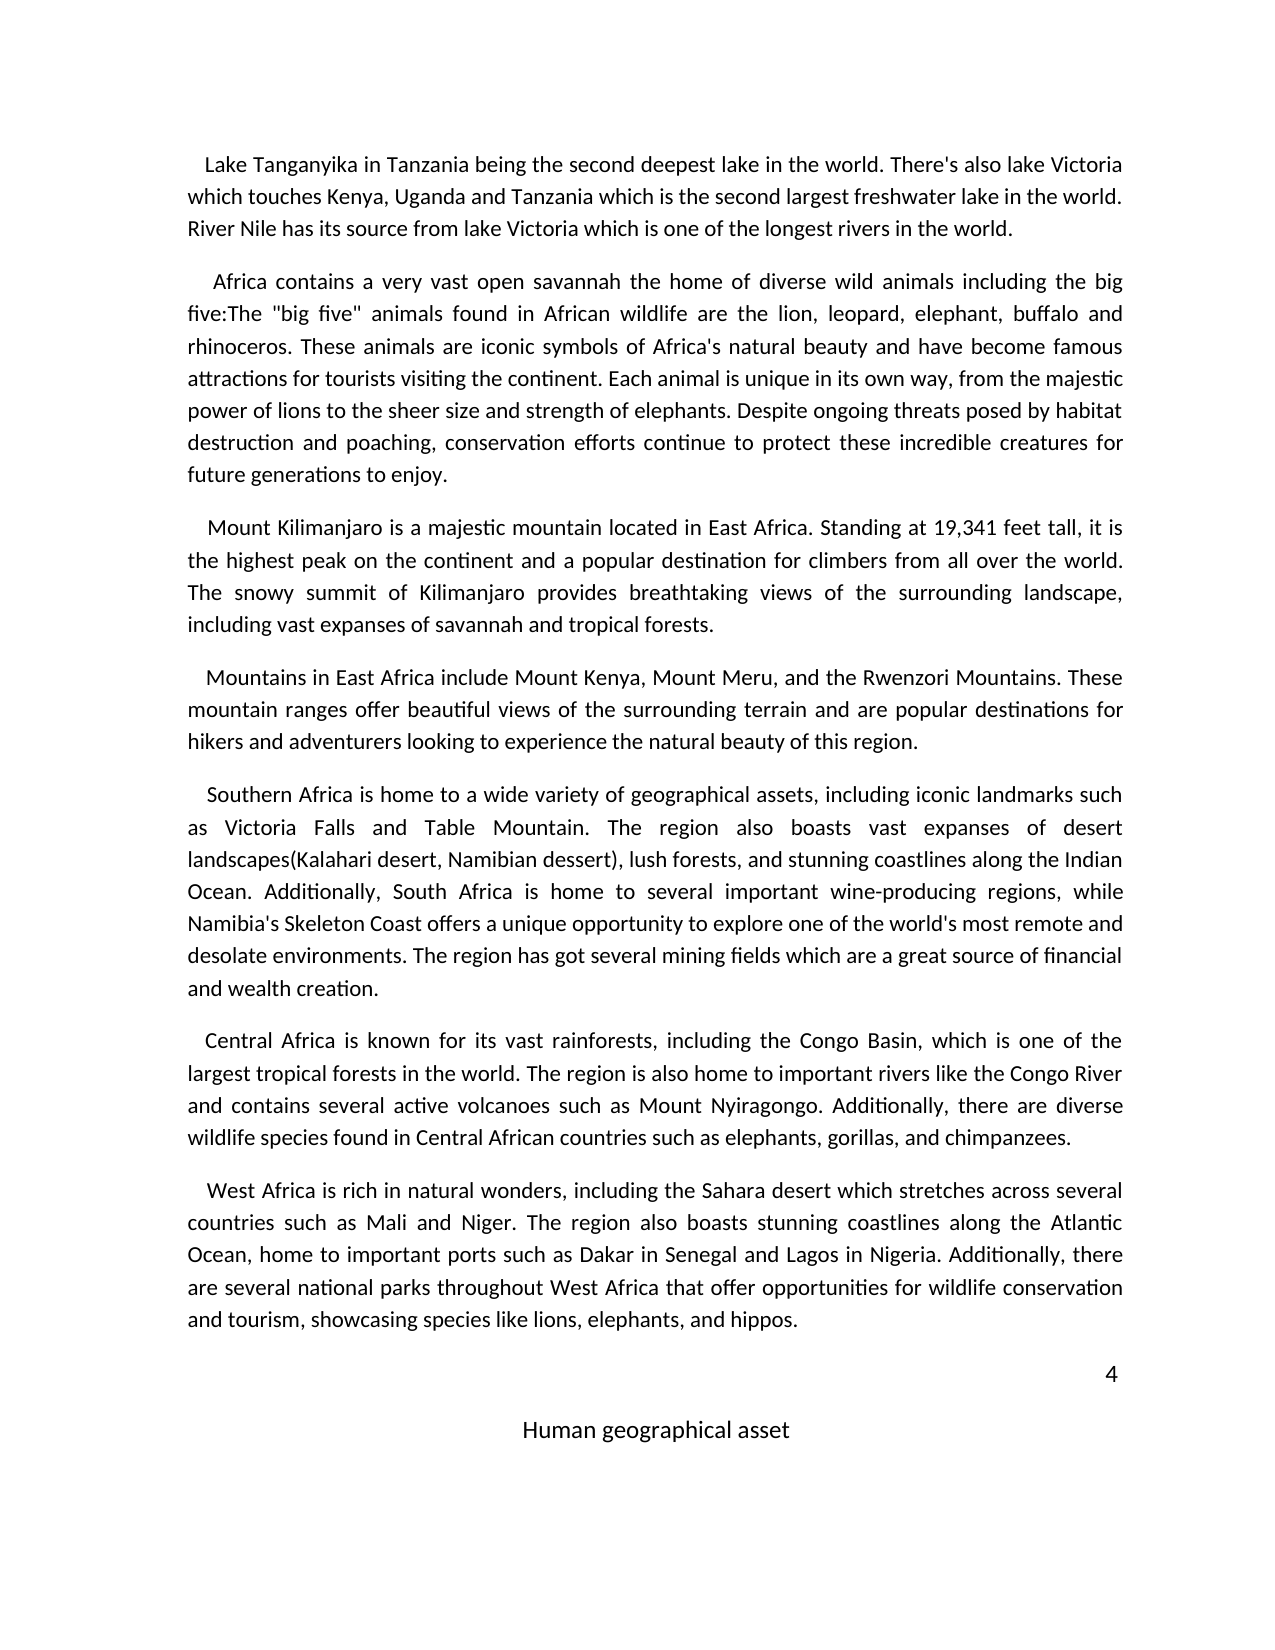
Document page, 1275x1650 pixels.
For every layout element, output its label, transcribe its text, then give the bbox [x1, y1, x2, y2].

list Mount Kilimanjaro is a majestic mountain located in East Africa. Standing at 19,341 feet tall, it is the highest peak on the continent and a popular destination for climbers from all over the world. The snowy summit of Kilimanjaro provides breathtaking views of the surrounding landscape, including vast expanses of savannah and tropical forests. [187, 513, 1125, 638]
list Lake Tanganyika in Tanzania being the second deepest lake in the world. There's also lake Victoria which touches Kenya, Uganda and Tanzania which is the second largest freshwater lake in the world. River Nile has its source from lake Victoria which is one of the longest rivers in the world. [187, 150, 1125, 242]
list Africa contains a very vast open savannah the home of diverse wild animals including the big five:The "big five" animals found in African wildlife are the lion, leopard, elephant, buffalo and rhinoceros. These animals are iconic symbols of Africa's natural beauty and have become famous attractions for tourists visiting the continent. Each animal is unique in its own way, from the majestic power of lions to the sheer size and strength of elephants. Despite ongoing threats posed by habitat destruction and poaching, conservation efforts continue to protect these incredible creatures for future generations to enjoy. [187, 267, 1125, 488]
list Central Africa is known for its vast rainforests, including the Congo Basin, which is one of the largest tropical forests in the world. The region is also home to important rivers like the Congo River and contains several active volcanoes such as Mount Nyiragongo. Additionally, there are diverse wildlife species found in Central African countries such as elephants, gorillas, and chimpanzees. [187, 1027, 1125, 1151]
list 4 [1081, 1358, 1125, 1388]
list West Africa is rich in natural wonders, including the Sahara desert which stretches across several countries such as Mali and Niger. The region also boasts stunning coastlines along the Atlantic Ocean, home to important ports such as Dakar in Senegal and Lagos in Nigeria. Additionally, there are several national parks throughout West Africa that offer opportunities for wildlife conservation and tourism, showcasing species like lions, elephants, and hippos. [187, 1176, 1125, 1333]
list Human geographical asset [187, 1414, 1125, 1444]
list Southern Africa is home to a wide variety of geographical assets, including iconic landmarks such as Victoria Falls and Table Mountain. The region also boasts vast expanses of desert landscapes(Kalahari desert, Namibian dessert), lush forests, and stunning coastlines along the Indian Ocean. Additionally, South Africa is home to several important wine-producing regions, while Namibia's Skeleton Coast offers a unique opportunity to explore one of the world's most remote and desolate environments. The region has got several mining fields which are a great source of financial and wealth creation. [187, 781, 1125, 1002]
list Mountains in East Africa include Mount Kenya, Mount Meru, and the Rwenzori Mountains. These mountain ranges offer beautiful views of the surrounding terrain and are popular destinations for hikers and adventurers looking to experience the natural beauty of this region. [187, 663, 1125, 756]
